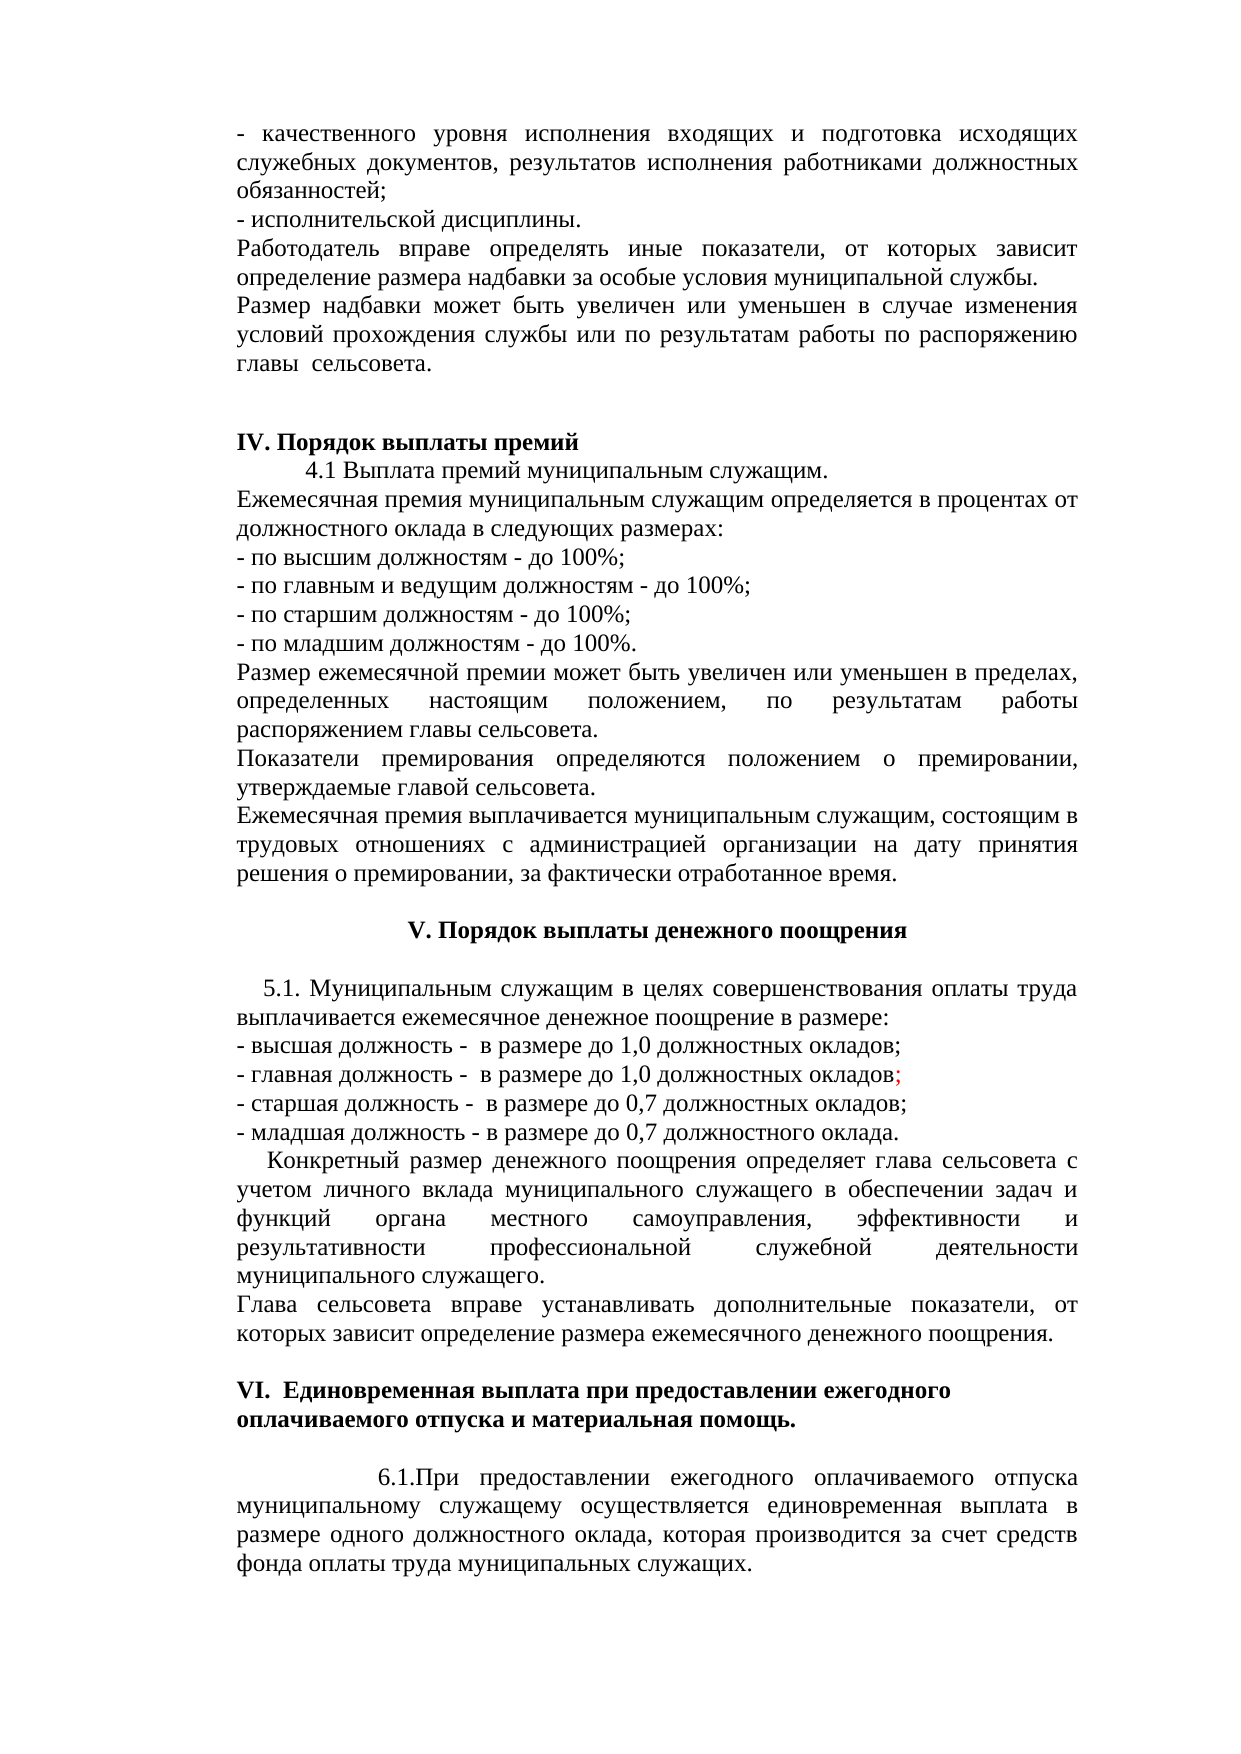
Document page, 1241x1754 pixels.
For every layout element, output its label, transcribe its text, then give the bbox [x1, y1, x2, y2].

text Ежемесячная премия выплачивается муниципальным служащим, состоящим в трудовых отношениях с администрацией организации на дату принятия решения о премировании, за фактически отработанное время. [236, 801, 1079, 887]
text 6.1.При предоставлении ежегодного оплачиваемого отпуска муниципальному служащему осуществляется единовременная выплата в размере одного должностного оклада, которая производится за счет средств фонда оплаты труда муниципальных служащих. [236, 1462, 1079, 1577]
text - высшая должность - в размере до 1,0 должностных окладов; [236, 1031, 1079, 1059]
text - качественного уровня исполнения входящих и подготовка исходящих служебных документов, результатов исполнения работниками должностных обязанностей; [236, 118, 1079, 204]
subtitle IV. Порядок выплаты премий [236, 427, 1079, 456]
text Ежемесячная премия муниципальным служащим определяется в процентах от должностного оклада в следующих размерах: [236, 484, 1079, 542]
text - исполнительской дисциплины. [236, 204, 1079, 233]
text - по главным и ведущим должностям - до 100%; [236, 571, 1079, 599]
text Размер надбавки может быть увеличен или уменьшен в случае изменения условий прохождения службы или по результатам работы по распоряжению главы сельсовета. [236, 291, 1079, 377]
text V. Порядок выплаты денежного поощрения [236, 916, 1079, 944]
subtitle оплачиваемого отпуска и материальная помощь. [236, 1404, 1079, 1433]
text 5.1. Муниципальным служащим в целях совершенствования оплаты труда выплачивается ежемесячное денежное поощрение в размере: [236, 973, 1079, 1031]
text - по старшим должностям - до 100%; [236, 599, 1079, 628]
text Показатели премирования определяются положением о премировании, утверждаемые главой сельсовета. [236, 743, 1079, 801]
text Размер ежемесячной премии может быть увеличен или уменьшен в пределах, определенных настоящим положением, по результатам работы распоряжением главы сельсовета. [236, 657, 1079, 743]
text - по младшим должностям - до 100%. [236, 628, 1079, 657]
text Работодатель вправе определять иные показатели, от которых зависит определение размера надбавки за особые условия муниципальной службы. [236, 233, 1079, 291]
text - старшая должность - в размере до 0,7 должностных окладов; [236, 1088, 1079, 1117]
text Глава сельсовета вправе устанавливать дополнительные показатели, от которых зависит определение размера ежемесячного денежного поощрения. [236, 1289, 1079, 1347]
text - младшая должность - в размере до 0,7 должностного оклада. [236, 1117, 1079, 1146]
subtitle VI. Единовременная выплата при предоставлении ежегодного [236, 1376, 1079, 1404]
text Конкретный размер денежного поощрения определяет глава сельсовета с учетом личного вклада муниципального служащего в обеспечении задач и функций органа местного самоуправления, эффективности и результативности профессиональной служебной деятельности муниципального служащего. [236, 1146, 1079, 1289]
text 4.1 Выплата премий муниципальным служащим. [236, 456, 1079, 484]
text - главная должность - в размере до 1,0 должностных окладов; [236, 1059, 1079, 1088]
text - по высшим должностям - до 100%; [236, 542, 1079, 571]
